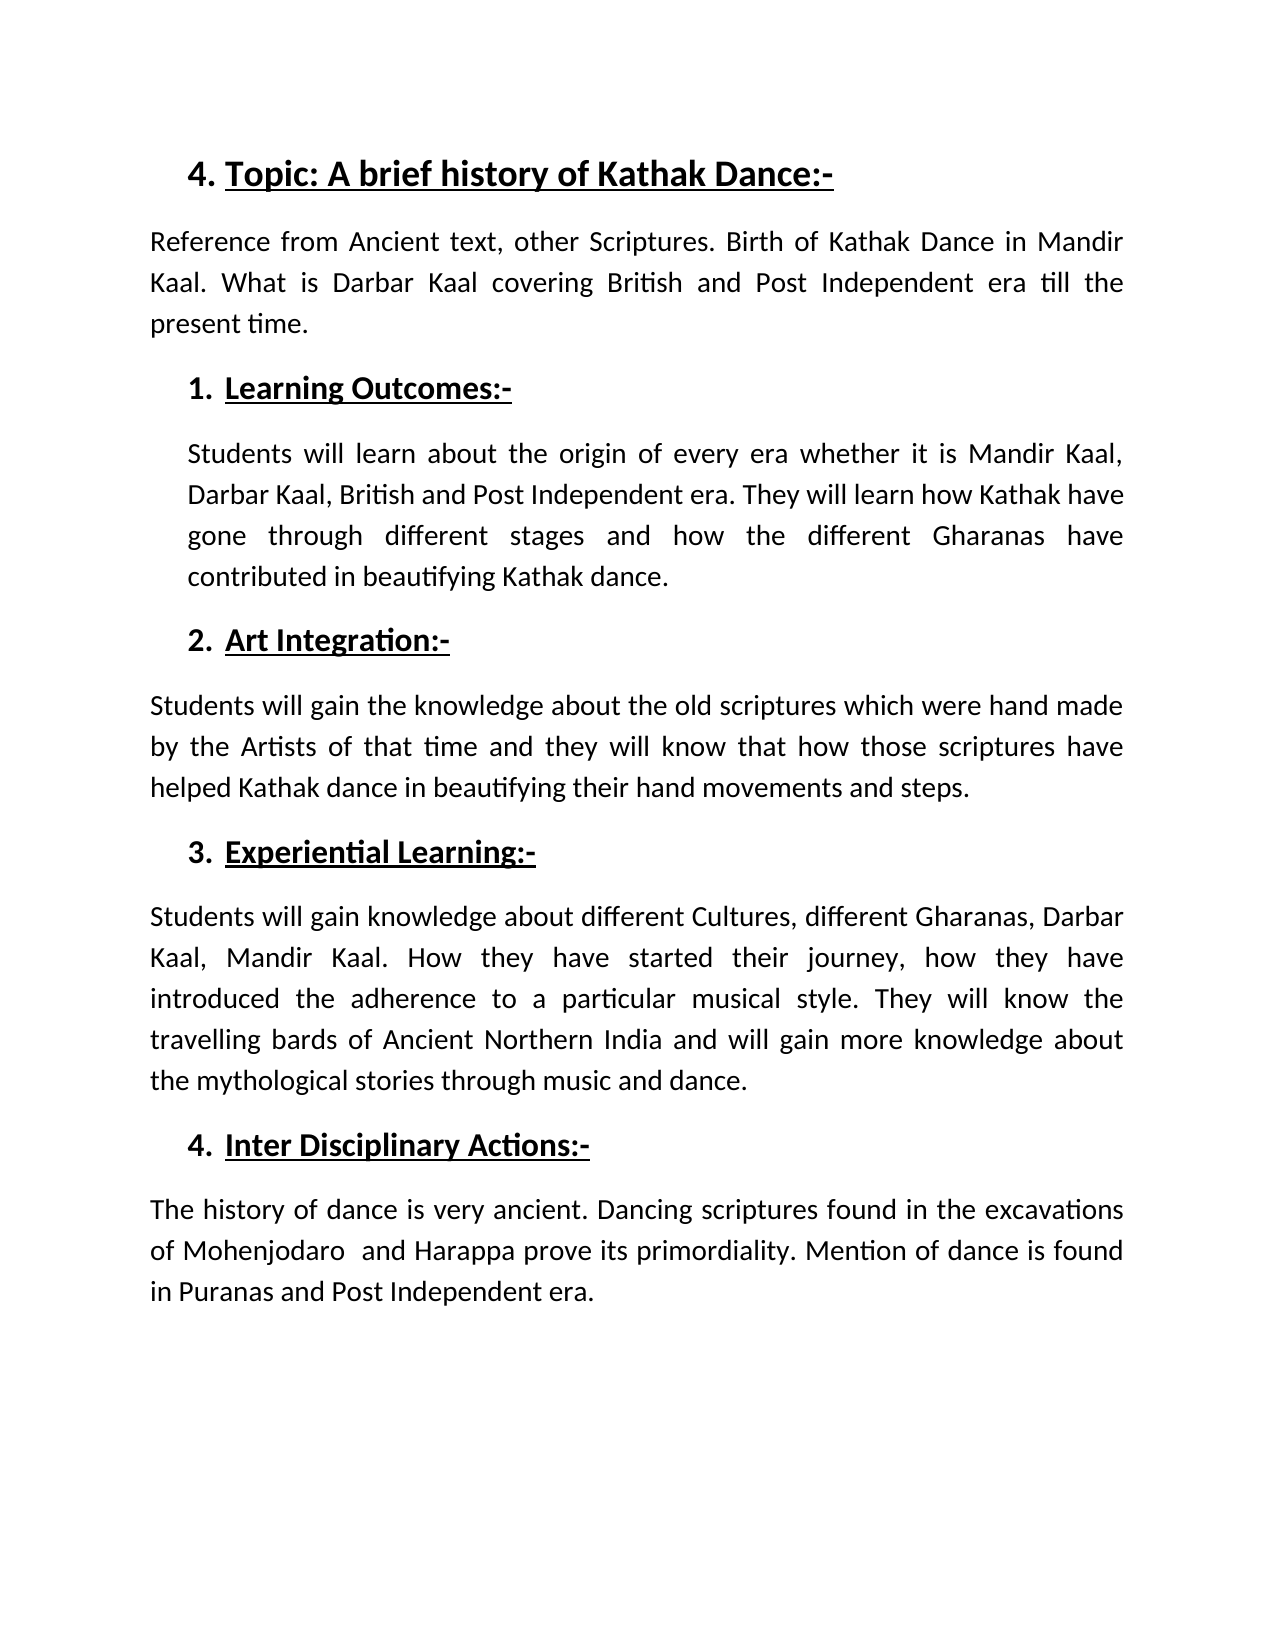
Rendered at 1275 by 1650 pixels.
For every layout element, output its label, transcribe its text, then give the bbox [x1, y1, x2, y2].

text Students will gain knowledge about different Cultures, different Gharanas, Darbar Kaal, Mandir Kaal. How they have started their journey, how they have introduced the adherence to a particular musical style. They will know the travelling bards of Ancient Northern India and will gain more knowledge about the mythological stories through music and dance. [150, 898, 1125, 1098]
list Learning Outcomes:- [187, 367, 1125, 408]
text The history of dance is very ancient. Dancing scriptures found in the excavations of Mohenjodaro and Harappa prove its primordiality. Mention of dance is found in Puranas and Post Independent era. [150, 1191, 1125, 1309]
list Experiential Learning:- [187, 831, 1125, 871]
list Art Integration:- [187, 619, 1125, 660]
text Students will learn about the origin of every era whether it is Mandir Kaal, Darbar Kaal, British and Post Independent era. They will learn how Kathak have gone through different stages and how the different Gharanas have contributed in beautifying Kathak dance. [187, 435, 1125, 593]
text Reference from Ancient text, other Scriptures. Birth of Kathak Dance in Mandir Kaal. What is Darbar Kaal covering British and Post Independent era till the present time. [150, 223, 1125, 341]
list Topic: A brief history of Kathak Dance:- [187, 150, 1125, 196]
text Students will gain the knowledge about the old scriptures which were hand made by the Artists of that time and they will know that how those scriptures have helped Kathak dance in beautifying their hand movements and steps. [150, 687, 1125, 804]
list Inter Disciplinary Actions:- [187, 1124, 1125, 1164]
